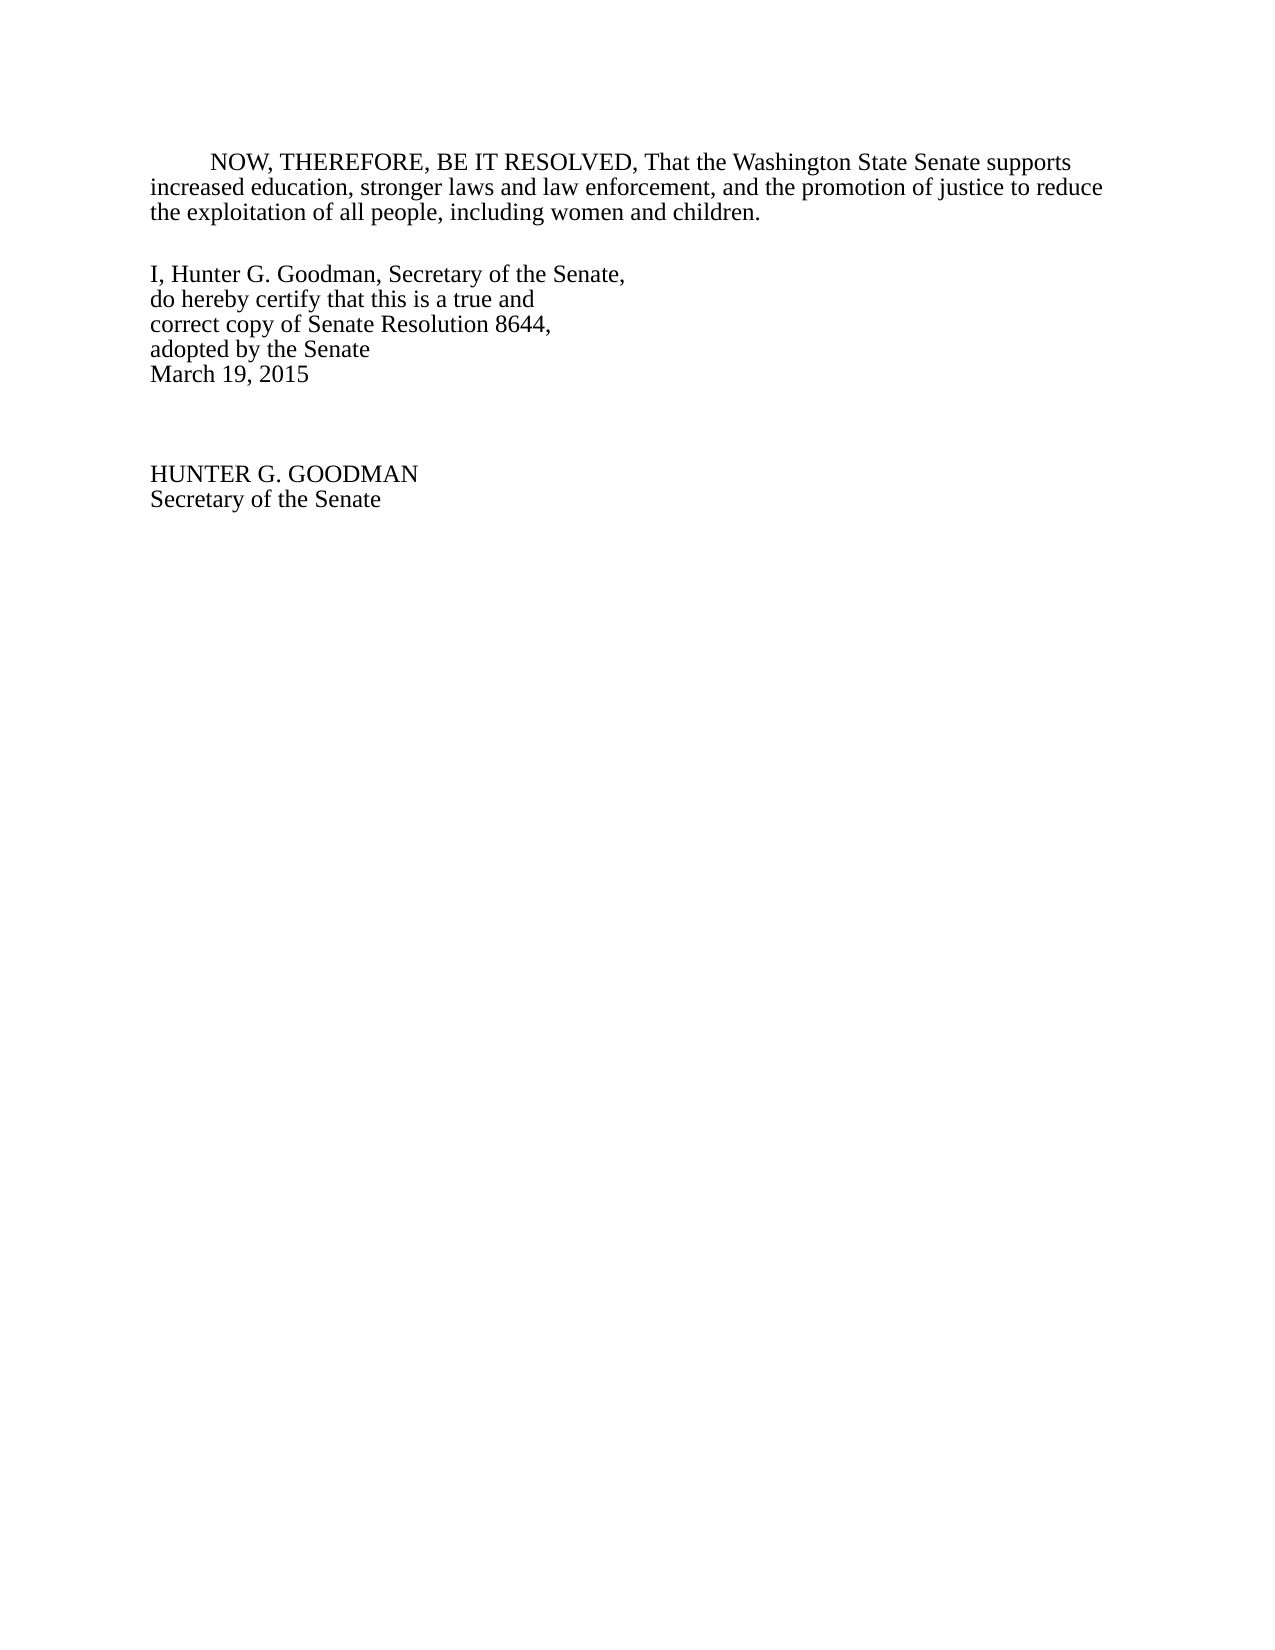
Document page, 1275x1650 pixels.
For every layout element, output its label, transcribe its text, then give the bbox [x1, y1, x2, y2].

text adopted by the Senate [150, 337, 1125, 362]
text NOW, THEREFORE, BE IT RESOLVED, That the Washington State Senate supports increased education, stronger laws and law enforcement, and the promotion of justice to reduce the exploitation of all people, including women and children. [150, 150, 1125, 225]
text HUNTER G. GOODMAN [150, 462, 1125, 487]
text do hereby certify that this is a true and [150, 287, 1125, 312]
text Secretary of the Senate [150, 487, 1125, 512]
text March 19, 2015 [150, 362, 1125, 387]
text I, Hunter G. Goodman, Secretary of the Senate, [150, 262, 1125, 287]
text correct copy of Senate Resolution 8644, [150, 312, 1125, 337]
